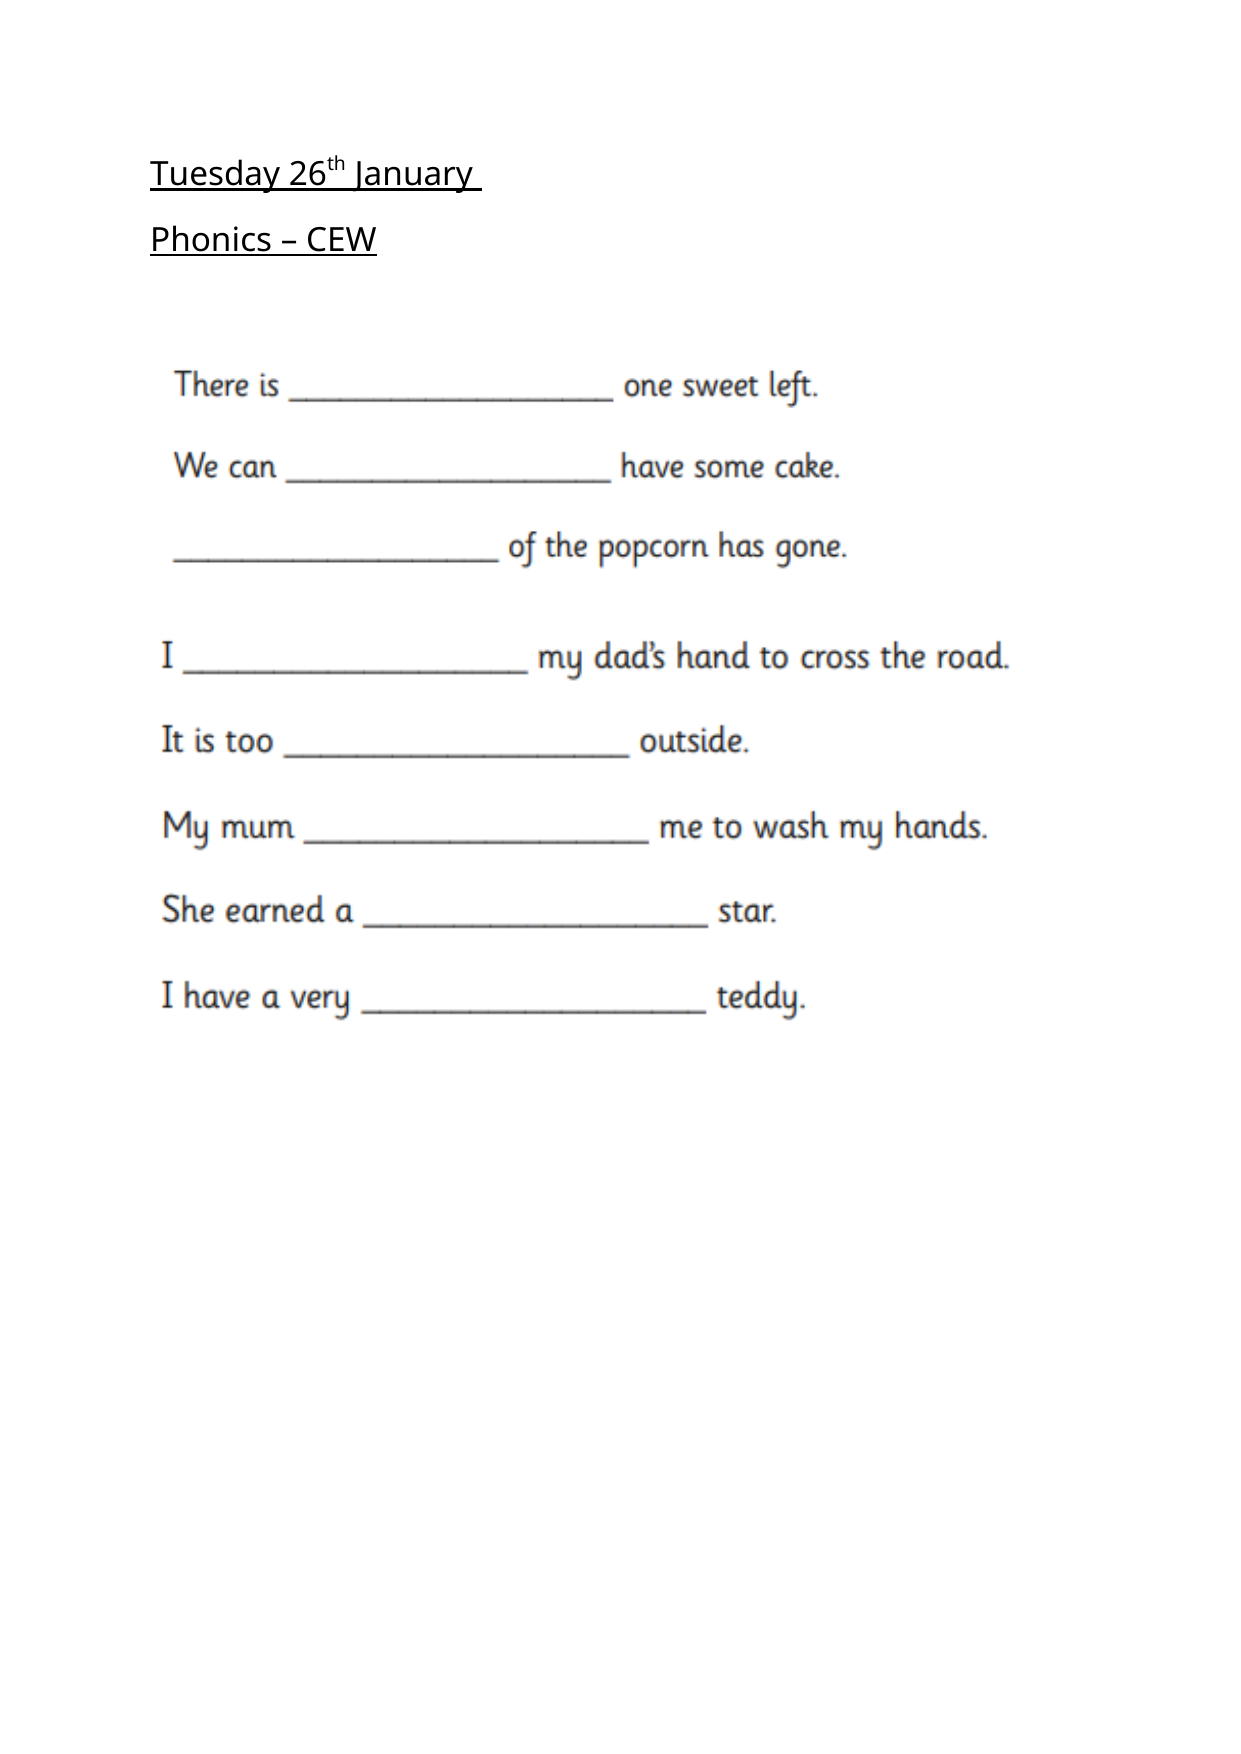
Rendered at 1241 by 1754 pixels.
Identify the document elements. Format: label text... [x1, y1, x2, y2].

picture [150, 607, 1038, 1041]
text Tuesday 26th January [150, 150, 1090, 195]
picture [150, 346, 895, 588]
text Phonics – CEW [150, 216, 1090, 261]
